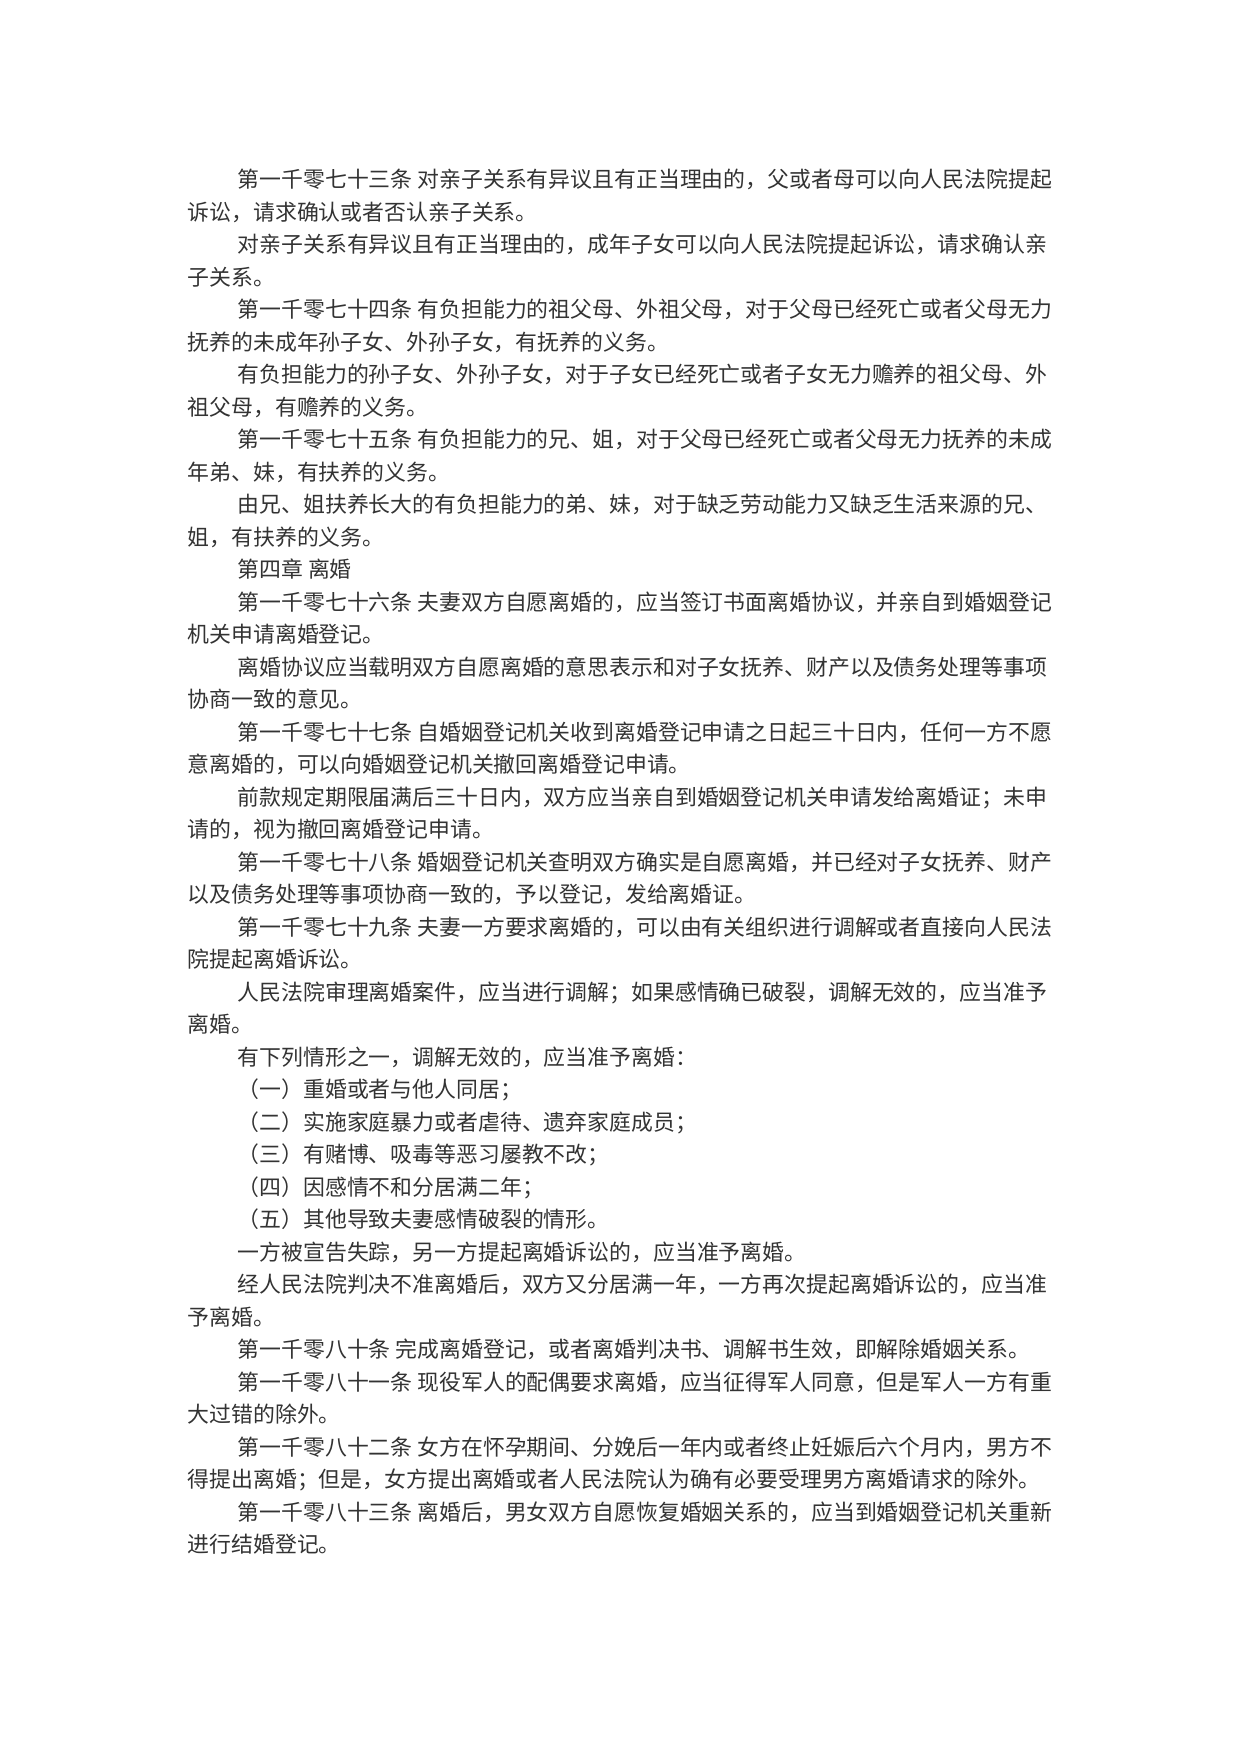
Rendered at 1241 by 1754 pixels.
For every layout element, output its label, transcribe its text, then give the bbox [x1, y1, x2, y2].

text 第四章 离婚 [187, 552, 1053, 584]
text 第一千零七十七条 自婚姻登记机关收到离婚登记申请之日起三十日内，任何一方不愿意离婚的，可以向婚姻登记机关撤回离婚登记申请。 [187, 714, 1053, 779]
text （三）有赌博、吸毒等恶习屡教不改； [187, 1137, 1053, 1169]
text 第一千零八十条 完成离婚登记，或者离婚判决书、调解书生效，即解除婚姻关系。 [187, 1332, 1053, 1364]
text 离婚协议应当载明双方自愿离婚的意思表示和对子女抚养、财产以及债务处理等事项协商一致的意见。 [187, 649, 1053, 714]
text 第一千零七十九条 夫妻一方要求离婚的，可以由有关组织进行调解或者直接向人民法院提起离婚诉讼。 [187, 909, 1053, 974]
text 第一千零八十二条 女方在怀孕期间、分娩后一年内或者终止妊娠后六个月内，男方不得提出离婚；但是，女方提出离婚或者人民法院认为确有必要受理男方离婚请求的除外。 [187, 1429, 1053, 1494]
text （四）因感情不和分居满二年； [187, 1169, 1053, 1202]
text 由兄、姐扶养长大的有负担能力的弟、妹，对于缺乏劳动能力又缺乏生活来源的兄、姐，有扶养的义务。 [187, 487, 1053, 552]
text 经人民法院判决不准离婚后，双方又分居满一年，一方再次提起离婚诉讼的，应当准予离婚。 [187, 1267, 1053, 1332]
text （一）重婚或者与他人同居； [187, 1072, 1053, 1104]
text 第一千零七十四条 有负担能力的祖父母、外祖父母，对于父母已经死亡或者父母无力抚养的未成年孙子女、外孙子女，有抚养的义务。 [187, 292, 1053, 357]
text 第一千零七十六条 夫妻双方自愿离婚的，应当签订书面离婚协议，并亲自到婚姻登记机关申请离婚登记。 [187, 584, 1053, 649]
text （五）其他导致夫妻感情破裂的情形。 [187, 1202, 1053, 1234]
text 第一千零七十三条 对亲子关系有异议且有正当理由的，父或者母可以向人民法院提起诉讼，请求确认或者否认亲子关系。 [187, 162, 1053, 227]
text 第一千零八十一条 现役军人的配偶要求离婚，应当征得军人同意，但是军人一方有重大过错的除外。 [187, 1364, 1053, 1429]
text 第一千零七十八条 婚姻登记机关查明双方确实是自愿离婚，并已经对子女抚养、财产以及债务处理等事项协商一致的，予以登记，发给离婚证。 [187, 844, 1053, 909]
text 第一千零八十三条 离婚后，男女双方自愿恢复婚姻关系的，应当到婚姻登记机关重新进行结婚登记。 [187, 1494, 1053, 1559]
text 人民法院审理离婚案件，应当进行调解；如果感情确已破裂，调解无效的，应当准予离婚。 [187, 974, 1053, 1039]
text 对亲子关系有异议且有正当理由的，成年子女可以向人民法院提起诉讼，请求确认亲子关系。 [187, 227, 1053, 292]
text 前款规定期限届满后三十日内，双方应当亲自到婚姻登记机关申请发给离婚证；未申请的，视为撤回离婚登记申请。 [187, 779, 1053, 844]
text 第一千零七十五条 有负担能力的兄、姐，对于父母已经死亡或者父母无力抚养的未成年弟、妹，有扶养的义务。 [187, 422, 1053, 487]
text 一方被宣告失踪，另一方提起离婚诉讼的，应当准予离婚。 [187, 1234, 1053, 1267]
text （二）实施家庭暴力或者虐待、遗弃家庭成员； [187, 1104, 1053, 1137]
text 有负担能力的孙子女、外孙子女，对于子女已经死亡或者子女无力赡养的祖父母、外祖父母，有赡养的义务。 [187, 357, 1053, 422]
text 有下列情形之一，调解无效的，应当准予离婚： [187, 1039, 1053, 1072]
